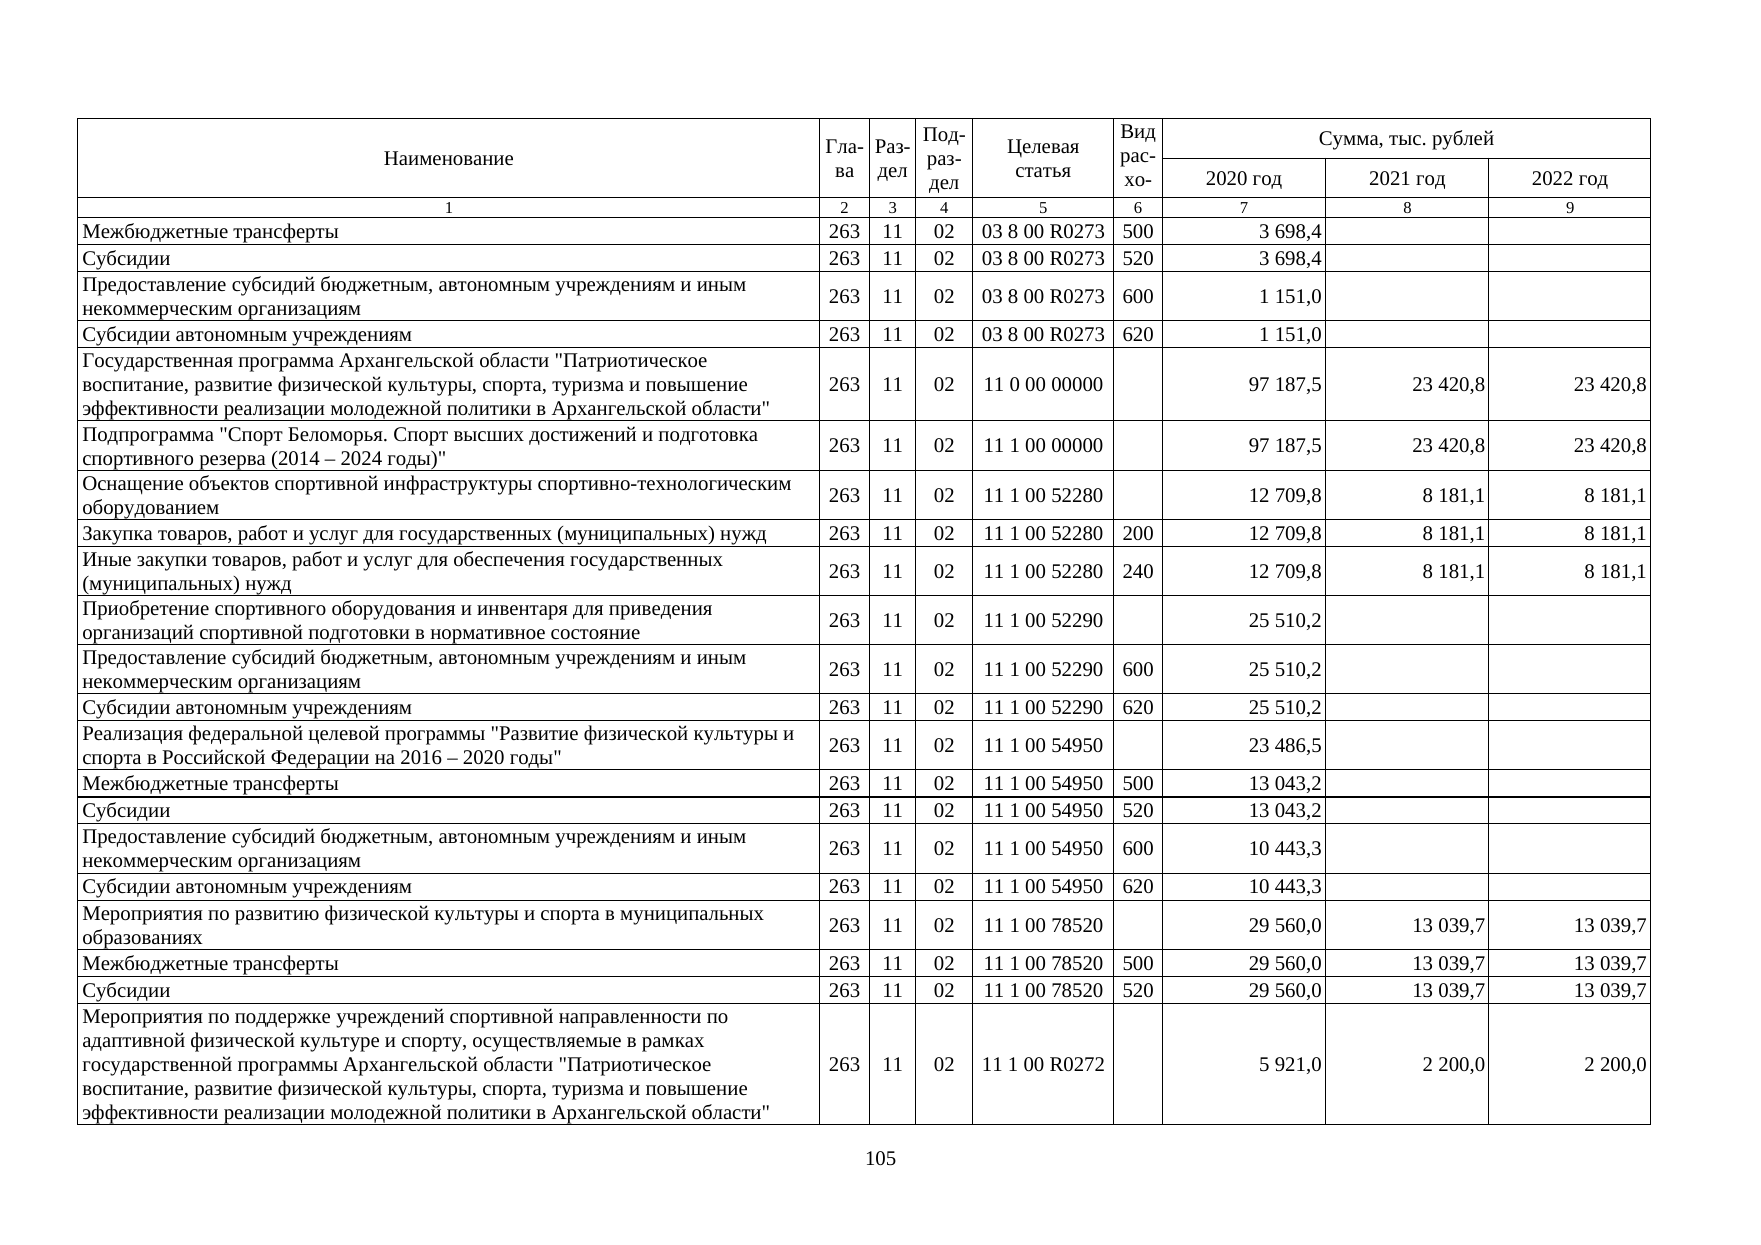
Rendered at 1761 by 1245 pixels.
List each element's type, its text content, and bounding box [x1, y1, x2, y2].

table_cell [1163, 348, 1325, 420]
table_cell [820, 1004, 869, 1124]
table_header Целевая статья [973, 119, 1113, 197]
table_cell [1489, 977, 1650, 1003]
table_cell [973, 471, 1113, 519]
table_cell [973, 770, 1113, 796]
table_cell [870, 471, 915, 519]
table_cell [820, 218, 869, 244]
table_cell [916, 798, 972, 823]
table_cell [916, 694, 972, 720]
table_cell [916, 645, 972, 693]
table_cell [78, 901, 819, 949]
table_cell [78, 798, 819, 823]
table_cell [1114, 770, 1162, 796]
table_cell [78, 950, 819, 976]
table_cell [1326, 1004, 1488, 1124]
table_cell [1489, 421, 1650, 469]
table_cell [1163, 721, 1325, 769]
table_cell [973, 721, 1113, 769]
table_cell 8 [1326, 198, 1488, 217]
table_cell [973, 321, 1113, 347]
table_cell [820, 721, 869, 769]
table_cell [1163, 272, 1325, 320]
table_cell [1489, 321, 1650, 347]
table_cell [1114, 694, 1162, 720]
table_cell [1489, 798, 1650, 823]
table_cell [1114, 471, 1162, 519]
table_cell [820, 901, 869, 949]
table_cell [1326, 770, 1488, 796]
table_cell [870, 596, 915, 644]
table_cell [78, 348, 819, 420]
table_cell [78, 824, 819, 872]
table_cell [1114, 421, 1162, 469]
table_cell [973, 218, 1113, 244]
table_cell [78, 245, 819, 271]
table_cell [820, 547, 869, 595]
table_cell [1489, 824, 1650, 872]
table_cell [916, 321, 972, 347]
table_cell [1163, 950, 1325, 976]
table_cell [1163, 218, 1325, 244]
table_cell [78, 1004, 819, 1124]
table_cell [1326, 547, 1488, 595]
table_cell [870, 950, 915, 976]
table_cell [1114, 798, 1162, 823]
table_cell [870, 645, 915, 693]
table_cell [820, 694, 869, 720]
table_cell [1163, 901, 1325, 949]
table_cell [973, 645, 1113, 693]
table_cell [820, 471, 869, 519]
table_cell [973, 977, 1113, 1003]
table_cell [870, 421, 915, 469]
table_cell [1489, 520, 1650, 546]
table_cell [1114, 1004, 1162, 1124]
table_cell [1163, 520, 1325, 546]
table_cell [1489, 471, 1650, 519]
table_header Раз- дел [870, 119, 915, 197]
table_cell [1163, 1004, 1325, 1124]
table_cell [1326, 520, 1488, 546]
table_header Вид рас- хо- дов [1114, 119, 1162, 197]
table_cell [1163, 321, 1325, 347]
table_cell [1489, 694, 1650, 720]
table_cell 4 [916, 198, 972, 217]
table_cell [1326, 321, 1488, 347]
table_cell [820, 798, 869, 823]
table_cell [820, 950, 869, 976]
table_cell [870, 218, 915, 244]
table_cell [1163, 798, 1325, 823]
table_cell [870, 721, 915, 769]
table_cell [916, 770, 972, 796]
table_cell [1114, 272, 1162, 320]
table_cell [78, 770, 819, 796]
table_cell 5 [973, 198, 1113, 217]
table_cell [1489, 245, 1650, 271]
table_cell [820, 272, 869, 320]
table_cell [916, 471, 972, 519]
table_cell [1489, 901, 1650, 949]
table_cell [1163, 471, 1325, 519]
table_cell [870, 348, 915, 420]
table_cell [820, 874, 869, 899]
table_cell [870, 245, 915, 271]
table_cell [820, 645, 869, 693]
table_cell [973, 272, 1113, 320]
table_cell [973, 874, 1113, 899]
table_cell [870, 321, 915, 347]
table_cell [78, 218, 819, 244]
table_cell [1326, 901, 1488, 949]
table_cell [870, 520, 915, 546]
table_header Наименование [78, 119, 819, 197]
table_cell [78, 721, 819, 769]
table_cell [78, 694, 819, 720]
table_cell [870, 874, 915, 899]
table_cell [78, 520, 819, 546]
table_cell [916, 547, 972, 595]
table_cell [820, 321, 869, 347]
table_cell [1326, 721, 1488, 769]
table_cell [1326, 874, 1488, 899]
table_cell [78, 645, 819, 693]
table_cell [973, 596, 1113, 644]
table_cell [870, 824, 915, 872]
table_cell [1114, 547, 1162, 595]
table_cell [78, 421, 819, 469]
table_cell 7 [1163, 198, 1325, 217]
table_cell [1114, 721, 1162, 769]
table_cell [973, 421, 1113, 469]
table_cell 2 [820, 198, 869, 217]
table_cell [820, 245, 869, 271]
table_header Сумма, тыс. рублей [1163, 119, 1650, 157]
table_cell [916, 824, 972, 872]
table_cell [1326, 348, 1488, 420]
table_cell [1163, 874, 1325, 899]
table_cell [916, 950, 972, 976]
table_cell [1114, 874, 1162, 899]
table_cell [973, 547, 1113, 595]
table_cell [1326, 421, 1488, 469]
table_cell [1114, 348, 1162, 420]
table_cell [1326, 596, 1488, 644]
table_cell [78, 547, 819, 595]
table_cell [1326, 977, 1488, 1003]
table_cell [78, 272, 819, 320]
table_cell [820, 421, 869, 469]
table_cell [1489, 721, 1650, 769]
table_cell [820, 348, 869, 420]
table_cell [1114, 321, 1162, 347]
table_cell 6 [1114, 198, 1162, 217]
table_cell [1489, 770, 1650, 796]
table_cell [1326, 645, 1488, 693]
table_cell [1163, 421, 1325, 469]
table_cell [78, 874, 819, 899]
table_cell 2022 год [1489, 159, 1650, 197]
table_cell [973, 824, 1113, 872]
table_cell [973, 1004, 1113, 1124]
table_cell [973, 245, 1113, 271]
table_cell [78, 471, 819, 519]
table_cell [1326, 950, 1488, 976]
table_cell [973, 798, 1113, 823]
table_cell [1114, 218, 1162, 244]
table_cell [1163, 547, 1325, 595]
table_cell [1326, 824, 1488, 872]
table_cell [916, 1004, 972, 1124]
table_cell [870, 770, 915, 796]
table_header Гла- ва [820, 119, 869, 197]
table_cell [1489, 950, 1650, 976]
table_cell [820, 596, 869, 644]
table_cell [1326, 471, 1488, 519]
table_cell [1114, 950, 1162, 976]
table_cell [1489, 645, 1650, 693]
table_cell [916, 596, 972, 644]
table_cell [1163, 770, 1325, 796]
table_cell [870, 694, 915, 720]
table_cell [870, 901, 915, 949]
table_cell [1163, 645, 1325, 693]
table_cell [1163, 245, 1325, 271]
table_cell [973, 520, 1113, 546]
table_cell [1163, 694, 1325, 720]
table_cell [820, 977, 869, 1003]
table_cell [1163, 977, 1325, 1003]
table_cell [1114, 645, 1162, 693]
table_cell 2021 год [1326, 159, 1488, 197]
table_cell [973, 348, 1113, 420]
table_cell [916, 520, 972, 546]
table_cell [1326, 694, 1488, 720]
table_cell 1 [78, 198, 819, 217]
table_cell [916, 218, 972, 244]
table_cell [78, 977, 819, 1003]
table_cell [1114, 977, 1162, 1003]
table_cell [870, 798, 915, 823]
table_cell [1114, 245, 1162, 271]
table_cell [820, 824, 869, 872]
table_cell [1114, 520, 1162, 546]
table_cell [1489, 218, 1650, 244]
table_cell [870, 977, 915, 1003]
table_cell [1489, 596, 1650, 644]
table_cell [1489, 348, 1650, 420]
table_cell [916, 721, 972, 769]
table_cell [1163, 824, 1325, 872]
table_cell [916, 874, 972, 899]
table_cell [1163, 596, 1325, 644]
table_header Под- раз- дел [916, 119, 972, 197]
table_cell 2020 год [1163, 159, 1325, 197]
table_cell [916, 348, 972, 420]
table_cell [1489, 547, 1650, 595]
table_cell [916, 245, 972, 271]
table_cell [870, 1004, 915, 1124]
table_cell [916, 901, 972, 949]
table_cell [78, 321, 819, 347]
table_cell 9 [1489, 198, 1650, 217]
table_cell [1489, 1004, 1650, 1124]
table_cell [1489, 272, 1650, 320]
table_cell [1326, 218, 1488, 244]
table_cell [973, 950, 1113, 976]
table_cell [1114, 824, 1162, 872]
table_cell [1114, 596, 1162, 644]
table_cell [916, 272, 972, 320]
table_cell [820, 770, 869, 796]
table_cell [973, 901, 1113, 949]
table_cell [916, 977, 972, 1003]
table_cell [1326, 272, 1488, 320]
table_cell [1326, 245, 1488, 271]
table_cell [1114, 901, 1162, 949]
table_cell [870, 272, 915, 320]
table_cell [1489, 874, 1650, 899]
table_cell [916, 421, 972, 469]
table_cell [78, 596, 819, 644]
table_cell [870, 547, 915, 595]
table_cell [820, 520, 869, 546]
table_cell 3 [870, 198, 915, 217]
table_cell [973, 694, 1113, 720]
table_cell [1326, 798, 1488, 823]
